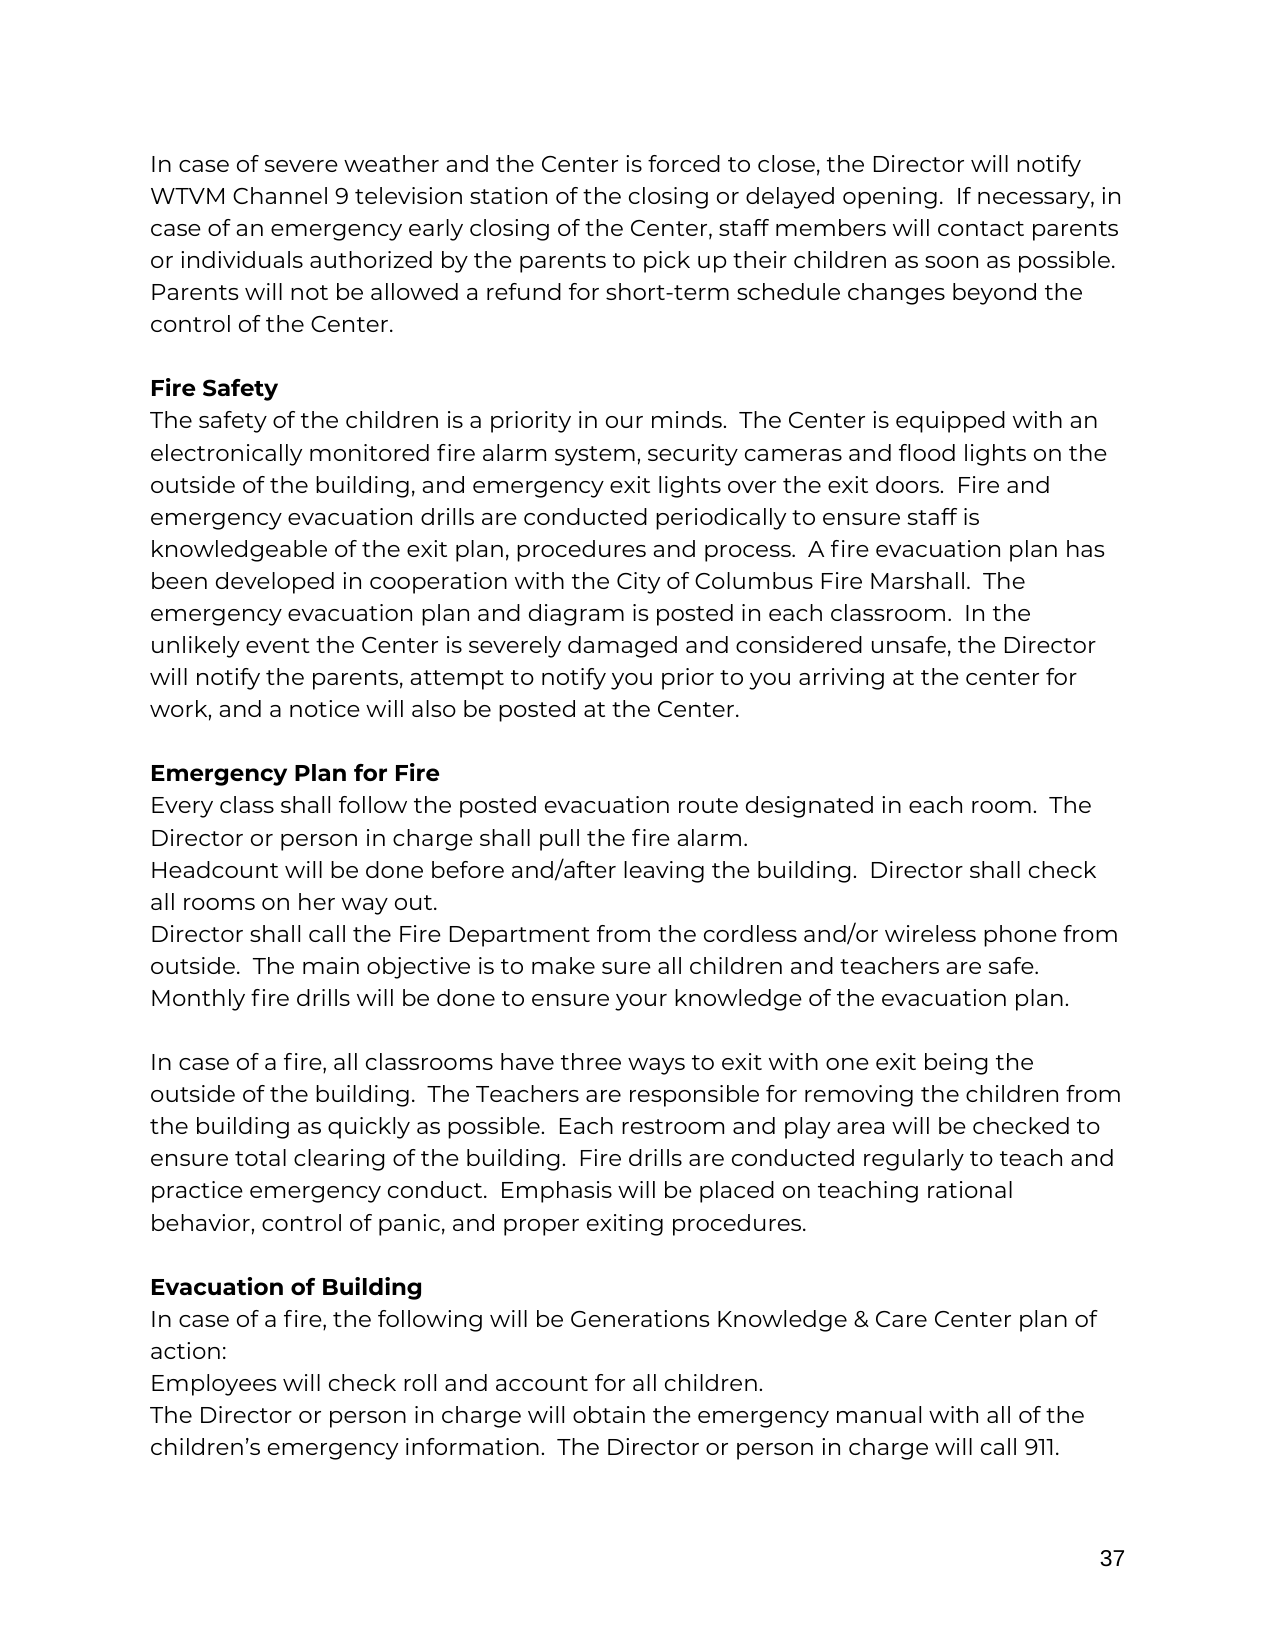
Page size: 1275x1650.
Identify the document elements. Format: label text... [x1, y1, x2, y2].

text In case of a fire, all classrooms have three ways to exit with one exit being the outside of the building. The Teachers are responsible for removing the children from the building as quickly as possible. Each restroom and play area will be checked to ensure total clearing of the building. Fire drills are conducted regularly to teach and practice emergency conduct. Emphasis will be placed on teaching rational behavior, control of panic, and proper exiting procedures. [150, 1048, 1125, 1237]
text The Director or person in charge will obtain the emergency manual with all of the children’s emergency information. The Director or person in charge will call 911. [150, 1401, 1125, 1461]
text In case of severe weather and the Center is forced to close, the Director will notify WTVM Channel 9 television station of the closing or delayed opening. If necessary, in case of an emergency early closing of the Center, staff members will contact parents or individuals authorized by the parents to pick up their children as soon as possible. Parents will not be allowed a refund for short-term schedule changes beyond the control of the Center. [150, 150, 1125, 338]
text Employees will check roll and account for all children. [150, 1369, 1125, 1397]
text Every class shall follow the posted evacuation route designated in each room. The Director or person in charge shall pull the fire alarm. [150, 792, 1125, 852]
text Director shall call the Fire Department from the cordless and/or wireless phone from outside. The main objective is to make sure all children and teachers are safe. [150, 920, 1125, 980]
text The safety of the children is a priority in our minds. The Center is equipped with an electronically monitored fire alarm system, security cameras and flood lights on the outside of the building, and emergency exit lights over the exit doors. Fire and emergency evacuation drills are conducted periodically to ensure staff is knowledgeable of the exit plan, procedures and process. A fire evacuation plan has been developed in cooperation with the City of Columbus Fire Marshall. The emergency evacuation plan and diagram is posted in each classroom. In the unlikely event the Center is severely damaged and considered unsafe, the Director will notify the parents, attempt to notify you prior to you arriving at the center for work, and a notice will also be posted at the Center. [150, 407, 1125, 723]
text Emergency Plan for Fire [150, 759, 1125, 787]
text Headcount will be done before and/after leaving the building. Director shall check all rooms on her way out. [150, 856, 1125, 916]
text Evacuation of Building [150, 1273, 1125, 1301]
text In case of a fire, the following will be Generations Knowledge & Care Center plan of action: [150, 1305, 1125, 1365]
text Fire Safety [150, 374, 1125, 402]
text Monthly fire drills will be done to ensure your knowledge of the evacuation plan. [150, 984, 1125, 1012]
